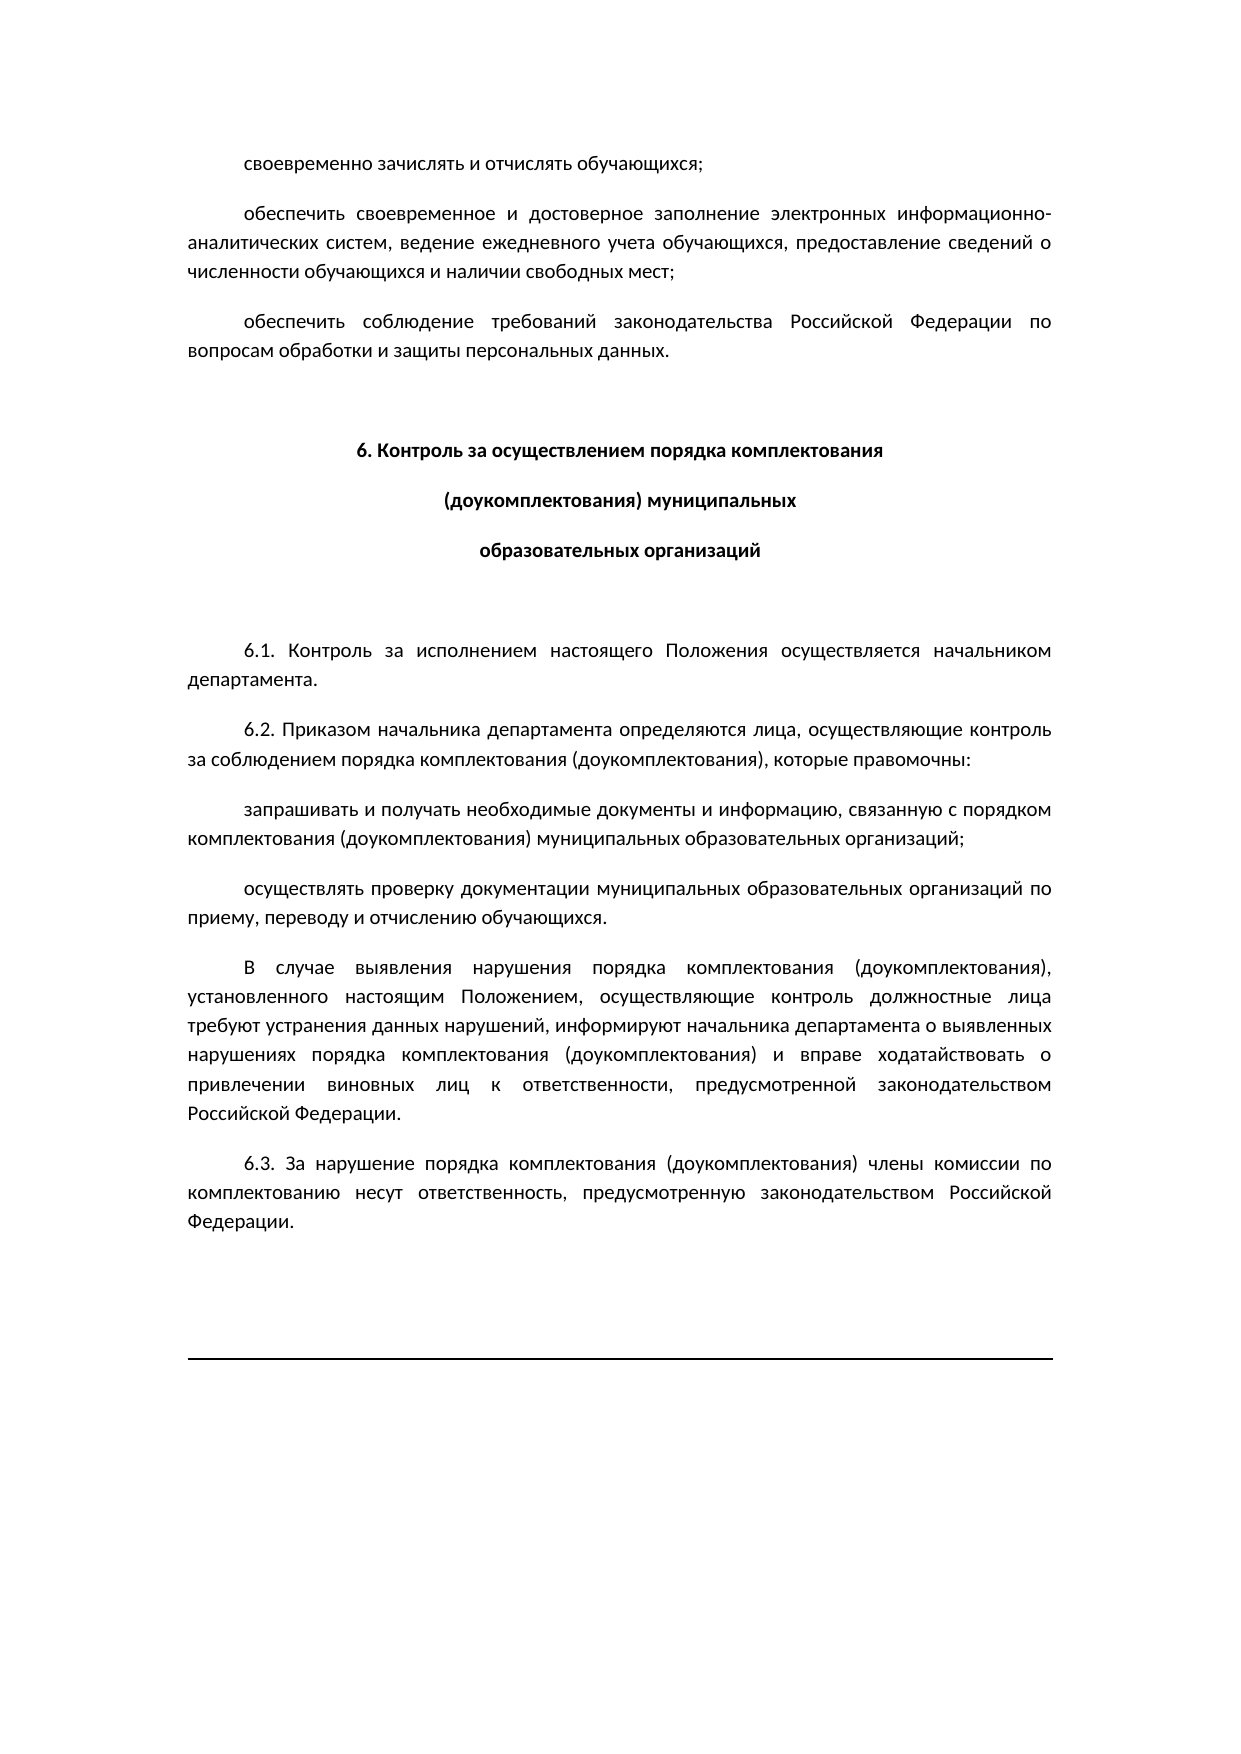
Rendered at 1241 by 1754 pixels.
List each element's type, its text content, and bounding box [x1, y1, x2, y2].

text 6.3. За нарушение порядка комплектования (доукомплектования) члены комиссии по комплектованию несут ответственность, предусмотренную законодательством Российской Федерации. [187, 1150, 1053, 1234]
title (доукомплектования) муниципальных [187, 487, 1053, 513]
text запрашивать и получать необходимые документы и информацию, связанную с порядком комплектования (доукомплектования) муниципальных образовательных организаций; [187, 796, 1053, 850]
text 6.1. Контроль за исполнением настоящего Положения осуществляется начальником департамента. [187, 637, 1053, 692]
title образовательных организаций [187, 537, 1053, 563]
text 6.2. Приказом начальника департамента определяются лица, осуществляющие контроль за соблюдением порядка комплектования (доукомплектования), которые правомочны: [187, 717, 1053, 771]
text В случае выявления нарушения порядка комплектования (доукомплектования), установленного настоящим Положением, осуществляющие контроль должностные лица требуют устранения данных нарушений, информируют начальника департамента о выявленных нарушениях порядка комплектования (доукомплектования) и вправе ходатайствовать о привлечении виновных лиц к ответственности, предусмотренной законодательством Российской Федерации. [187, 954, 1053, 1125]
text своевременно зачислять и отчислять обучающихся; [187, 150, 1053, 175]
text осуществлять проверку документации муниципальных образовательных организаций по приему, переводу и отчислению обучающихся. [187, 875, 1053, 929]
title 6. Контроль за осуществлением порядка комплектования [187, 437, 1053, 463]
text обеспечить своевременное и достоверное заполнение электронных информационно-аналитических систем, ведение ежедневного учета обучающихся, предоставление сведений о численности обучающихся и наличии свободных мест; [187, 200, 1053, 284]
text обеспечить соблюдение требований законодательства Российской Федерации по вопросам обработки и защиты персональных данных. [187, 308, 1053, 363]
